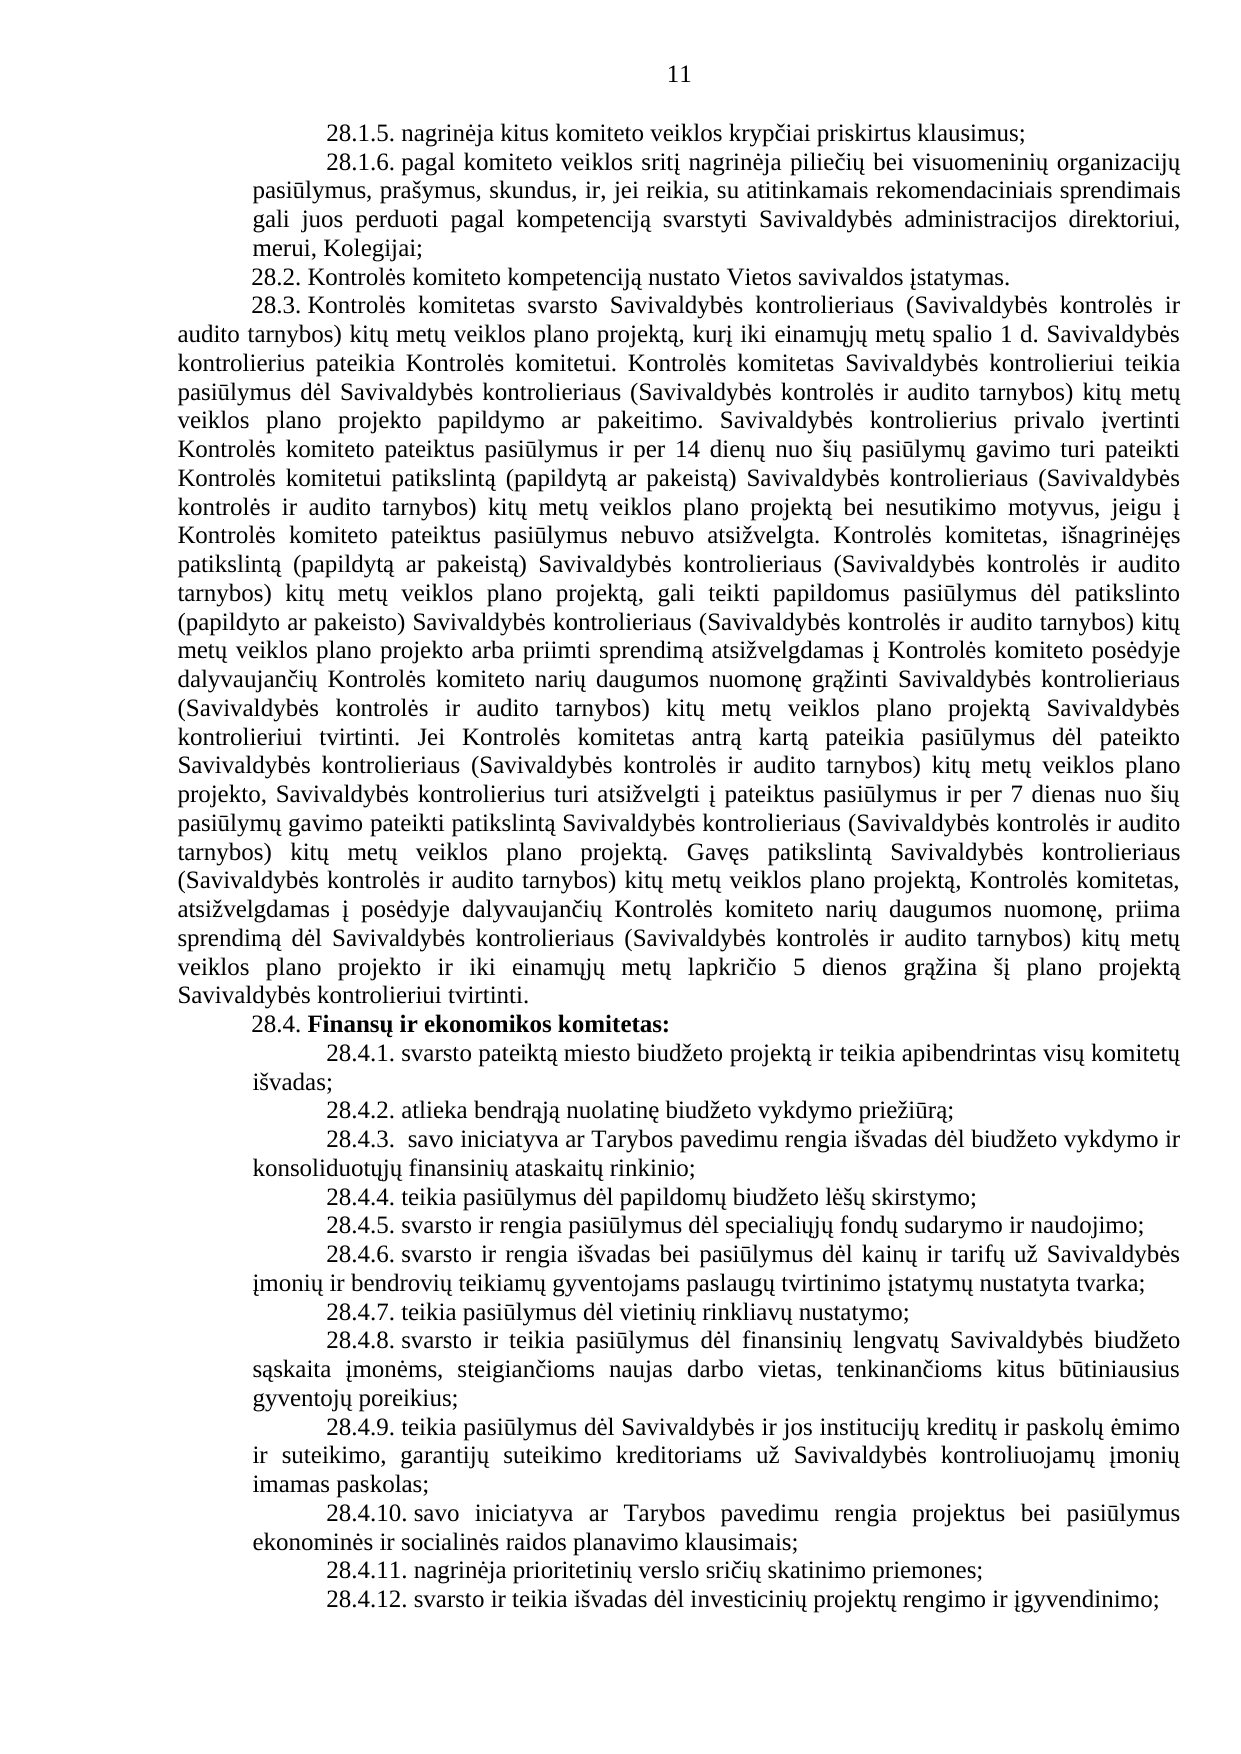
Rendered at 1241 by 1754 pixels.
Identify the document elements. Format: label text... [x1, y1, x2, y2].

list Kontrolės komiteto kompetenciją nustato Vietos savivaldos įstatymas. [177, 262, 1181, 291]
list atlieka bendrąją nuolatinę biudžeto vykdymo priežiūrą; [252, 1096, 1181, 1124]
list svarsto pateiktą miesto biudžeto projektą ir teikia apibendrintas visų komitetų išvadas; [252, 1038, 1181, 1096]
list svarsto ir teikia išvadas dėl investicinių projektų rengimo ir įgyvendinimo; [252, 1584, 1181, 1613]
list teikia pasiūlymus dėl Savivaldybės ir jos institucijų kreditų ir paskolų ėmimo ir suteikimo, garantijų suteikimo kreditoriams už Savivaldybės kontroliuojamų įmonių imamas paskolas; [252, 1412, 1181, 1498]
list Finansų ir ekonomikos komitetas: [177, 1009, 1181, 1038]
list nagrinėja kitus komiteto veiklos krypčiai priskirtus klausimus; [252, 118, 1181, 147]
list teikia pasiūlymus dėl papildomų biudžeto lėšų skirstymo; [252, 1182, 1181, 1211]
list teikia pasiūlymus dėl vietinių rinkliavų nustatymo; [252, 1297, 1181, 1326]
list Kontrolės komitetas svarsto Savivaldybės kontrolieriaus (Savivaldybės kontrolės ir audito tarnybos) kitų metų veiklos plano projektą, kurį iki einamųjų metų spalio 1 d. Savivaldybės kontrolierius pateikia Kontrolės komitetui. Kontrolės komitetas Savivaldybės kontrolieriui teikia pasiūlymus dėl Savivaldybės kontrolieriaus (Savivaldybės kontrolės ir audito tarnybos) kitų metų veiklos plano projekto papildymo ar pakeitimo. Savivaldybės kontrolierius privalo įvertinti Kontrolės komiteto pateiktus pasiūlymus ir per 14 dienų nuo šių pasiūlymų gavimo turi pateikti Kontrolės komitetui patikslintą (papildytą ar pakeistą) Savivaldybės kontrolieriaus (Savivaldybės kontrolės ir audito tarnybos) kitų metų veiklos plano projektą bei nesutikimo motyvus, jeigu į Kontrolės komiteto pateiktus pasiūlymus nebuvo atsižvelgta. Kontrolės komitetas, išnagrinėjęs patikslintą (papildytą ar pakeistą) Savivaldybės kontrolieriaus (Savivaldybės kontrolės ir audito tarnybos) kitų metų veiklos plano projektą, gali teikti papildomus pasiūlymus dėl patikslinto (papildyto ar pakeisto) Savivaldybės kontrolieriaus (Savivaldybės kontrolės ir audito tarnybos) kitų metų veiklos plano projekto arba priimti sprendimą atsižvelgdamas į Kontrolės komiteto posėdyje dalyvaujančių Kontrolės komiteto narių daugumos nuomonę grąžinti Savivaldybės kontrolieriaus (Savivaldybės kontrolės ir audito tarnybos) kitų metų veiklos plano projektą Savivaldybės kontrolieriui tvirtinti. Jei Kontrolės komitetas antrą kartą pateikia pasiūlymus dėl pateikto Savivaldybės kontrolieriaus (Savivaldybės kontrolės ir audito tarnybos) kitų metų veiklos plano projekto, Savivaldybės kontrolierius turi atsižvelgti į pateiktus pasiūlymus ir per 7 dienas nuo šių pasiūlymų gavimo pateikti patikslintą Savivaldybės kontrolieriaus (Savivaldybės kontrolės ir audito tarnybos) kitų metų veiklos plano projektą. Gavęs patikslintą Savivaldybės kontrolieriaus (Savivaldybės kontrolės ir audito tarnybos) kitų metų veiklos plano projektą, Kontrolės komitetas, atsižvelgdamas į posėdyje dalyvaujančių Kontrolės komiteto narių daugumos nuomonę, priima sprendimą dėl Savivaldybės kontrolieriaus (Savivaldybės kontrolės ir audito tarnybos) kitų metų veiklos plano projekto ir iki einamųjų metų lapkričio 5 dienos grąžina šį plano projektą Savivaldybės kontrolieriui tvirtinti. [177, 291, 1181, 1009]
list savo iniciatyva ar Tarybos pavedimu rengia projektus bei pasiūlymus ekonominės ir socialinės raidos planavimo klausimais; [252, 1498, 1181, 1556]
list svarsto ir rengia pasiūlymus dėl specialiųjų fondų sudarymo ir naudojimo; [252, 1211, 1181, 1239]
list pagal komiteto veiklos sritį nagrinėja piliečių bei visuomeninių organizacijų pasiūlymus, prašymus, skundus, ir, jei reikia, su atitinkamais rekomendaciniais sprendimais gali juos perduoti pagal kompetenciją svarstyti Savivaldybės administracijos direktoriui, merui, Kolegijai; [252, 147, 1181, 262]
list nagrinėja prioritetinių verslo sričių skatinimo priemones; [252, 1556, 1181, 1584]
list svarsto ir rengia išvadas bei pasiūlymus dėl kainų ir tarifų už Savivaldybės įmonių ir bendrovių teikiamų gyventojams paslaugų tvirtinimo įstatymų nustatyta tvarka; [252, 1239, 1181, 1297]
list svarsto ir teikia pasiūlymus dėl finansinių lengvatų Savivaldybės biudžeto sąskaita įmonėms, steigiančioms naujas darbo vietas, tenkinančioms kitus būtiniausius gyventojų poreikius; [252, 1326, 1181, 1412]
list savo iniciatyva ar Tarybos pavedimu rengia išvadas dėl biudžeto vykdymo ir konsoliduotųjų finansinių ataskaitų rinkinio; [252, 1124, 1181, 1182]
